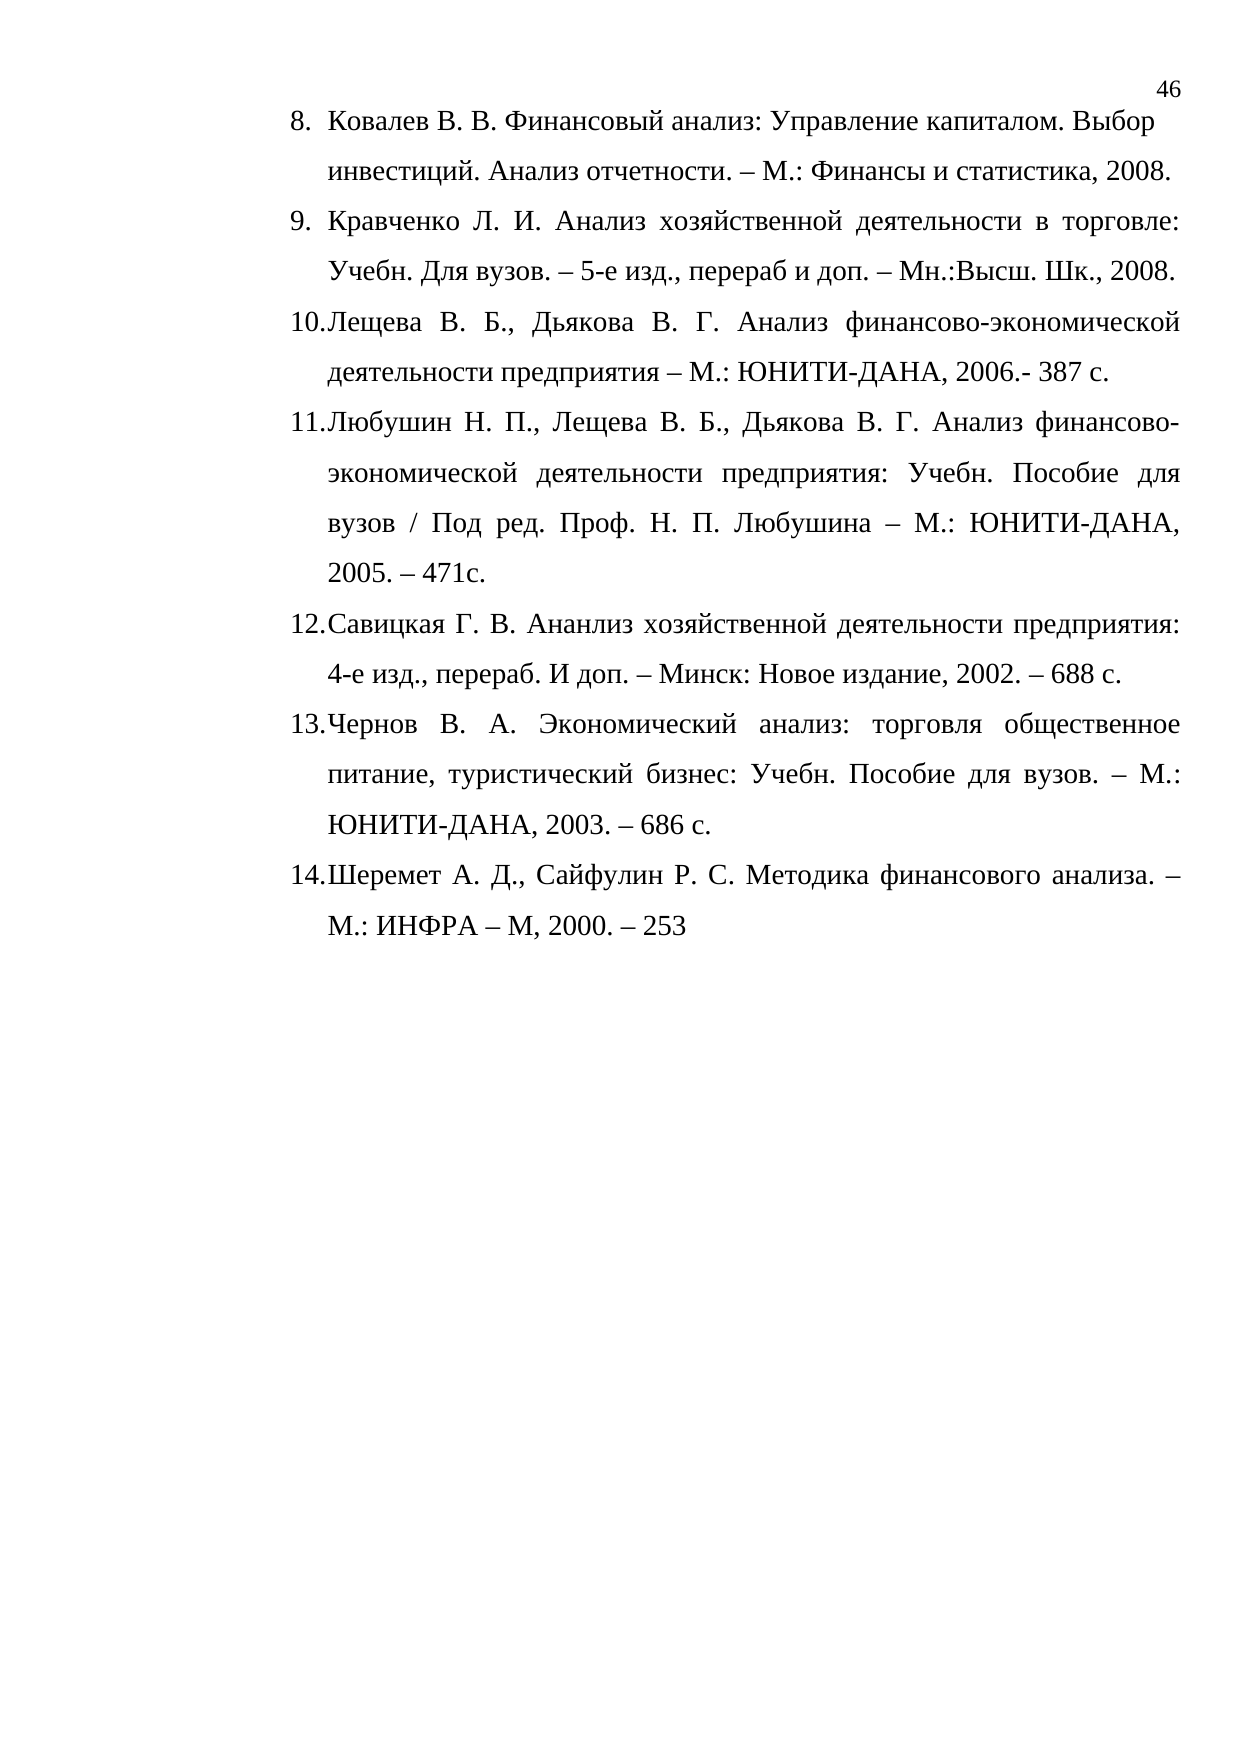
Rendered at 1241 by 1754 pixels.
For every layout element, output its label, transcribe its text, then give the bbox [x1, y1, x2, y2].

list Чернов В. А. Экономический анализ: торговля общественное питание, туристический бизнес: Учебн. Пособие для вузов. – М.: ЮНИТИ-ДАНА, 2003. – 686 с. [290, 706, 1181, 841]
list Савицкая Г. В. Ананлиз хозяйственной деятельности предприятия: 4-е изд., перераб. И доп. – Минск: Новое издание, 2002. – 688 с. [290, 606, 1181, 689]
list Ковалев В. В. Финансовый анализ: Управление капиталом. Выбор инвестиций. Анализ отчетности. – М.: Финансы и статистика, 2008. [290, 103, 1181, 186]
list Любушин Н. П., Лещева В. Б., Дьякова В. Г. Анализ финансово-экономической деятельности предприятия: Учебн. Пособие для вузов / Под ред. Проф. Н. П. Любушина – М.: ЮНИТИ-ДАНА, 2005. – 471с. [290, 404, 1181, 589]
list Кравченко Л. И. Анализ хозяйственной деятельности в торговле: Учебн. Для вузов. – 5-е изд., перераб и доп. – Мн.:Высш. Шк., 2008. [290, 203, 1181, 287]
list Лещева В. Б., Дьякова В. Г. Анализ финансово-экономической деятельности предприятия – М.: ЮНИТИ-ДАНА, 2006.- 387 с. [290, 304, 1181, 388]
list Шеремет А. Д., Сайфулин Р. С. Методика финансового анализа. – М.: ИНФРА – М, 2000. – 253 [290, 857, 1181, 941]
